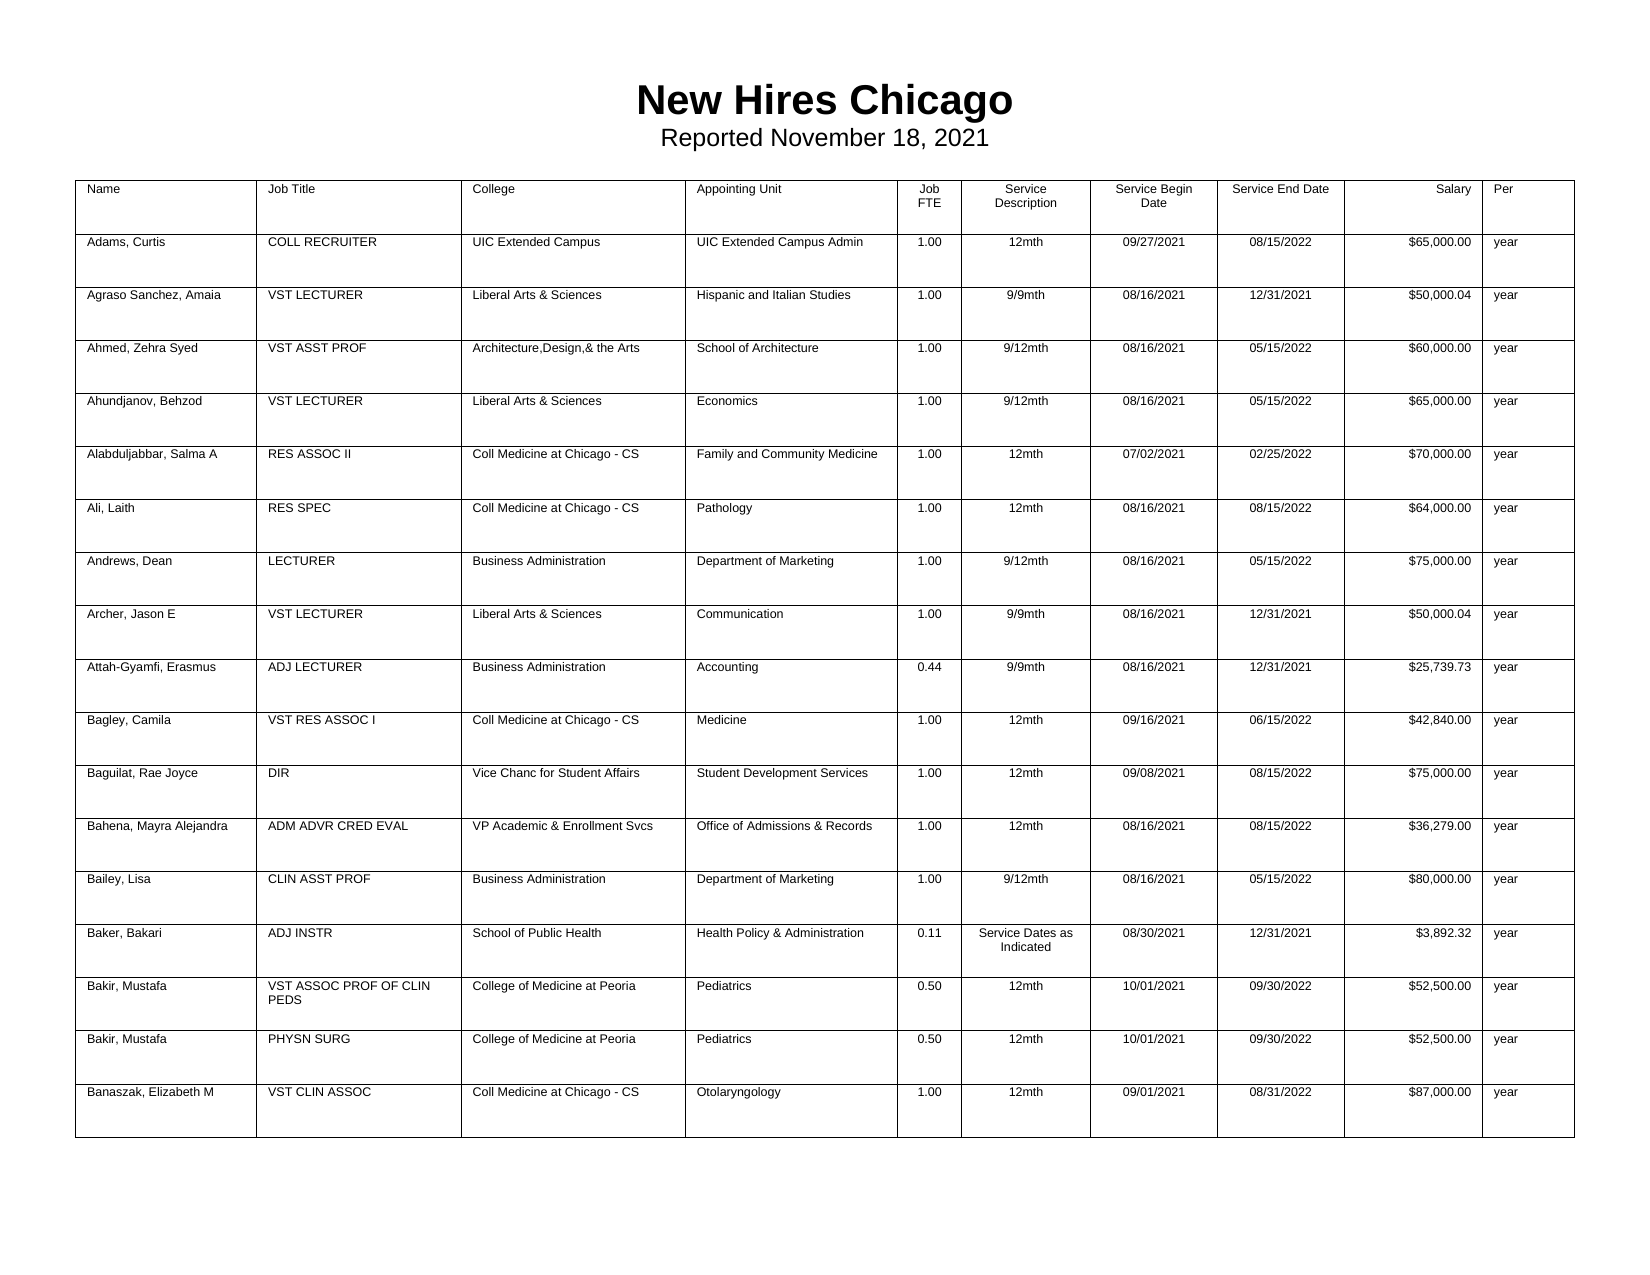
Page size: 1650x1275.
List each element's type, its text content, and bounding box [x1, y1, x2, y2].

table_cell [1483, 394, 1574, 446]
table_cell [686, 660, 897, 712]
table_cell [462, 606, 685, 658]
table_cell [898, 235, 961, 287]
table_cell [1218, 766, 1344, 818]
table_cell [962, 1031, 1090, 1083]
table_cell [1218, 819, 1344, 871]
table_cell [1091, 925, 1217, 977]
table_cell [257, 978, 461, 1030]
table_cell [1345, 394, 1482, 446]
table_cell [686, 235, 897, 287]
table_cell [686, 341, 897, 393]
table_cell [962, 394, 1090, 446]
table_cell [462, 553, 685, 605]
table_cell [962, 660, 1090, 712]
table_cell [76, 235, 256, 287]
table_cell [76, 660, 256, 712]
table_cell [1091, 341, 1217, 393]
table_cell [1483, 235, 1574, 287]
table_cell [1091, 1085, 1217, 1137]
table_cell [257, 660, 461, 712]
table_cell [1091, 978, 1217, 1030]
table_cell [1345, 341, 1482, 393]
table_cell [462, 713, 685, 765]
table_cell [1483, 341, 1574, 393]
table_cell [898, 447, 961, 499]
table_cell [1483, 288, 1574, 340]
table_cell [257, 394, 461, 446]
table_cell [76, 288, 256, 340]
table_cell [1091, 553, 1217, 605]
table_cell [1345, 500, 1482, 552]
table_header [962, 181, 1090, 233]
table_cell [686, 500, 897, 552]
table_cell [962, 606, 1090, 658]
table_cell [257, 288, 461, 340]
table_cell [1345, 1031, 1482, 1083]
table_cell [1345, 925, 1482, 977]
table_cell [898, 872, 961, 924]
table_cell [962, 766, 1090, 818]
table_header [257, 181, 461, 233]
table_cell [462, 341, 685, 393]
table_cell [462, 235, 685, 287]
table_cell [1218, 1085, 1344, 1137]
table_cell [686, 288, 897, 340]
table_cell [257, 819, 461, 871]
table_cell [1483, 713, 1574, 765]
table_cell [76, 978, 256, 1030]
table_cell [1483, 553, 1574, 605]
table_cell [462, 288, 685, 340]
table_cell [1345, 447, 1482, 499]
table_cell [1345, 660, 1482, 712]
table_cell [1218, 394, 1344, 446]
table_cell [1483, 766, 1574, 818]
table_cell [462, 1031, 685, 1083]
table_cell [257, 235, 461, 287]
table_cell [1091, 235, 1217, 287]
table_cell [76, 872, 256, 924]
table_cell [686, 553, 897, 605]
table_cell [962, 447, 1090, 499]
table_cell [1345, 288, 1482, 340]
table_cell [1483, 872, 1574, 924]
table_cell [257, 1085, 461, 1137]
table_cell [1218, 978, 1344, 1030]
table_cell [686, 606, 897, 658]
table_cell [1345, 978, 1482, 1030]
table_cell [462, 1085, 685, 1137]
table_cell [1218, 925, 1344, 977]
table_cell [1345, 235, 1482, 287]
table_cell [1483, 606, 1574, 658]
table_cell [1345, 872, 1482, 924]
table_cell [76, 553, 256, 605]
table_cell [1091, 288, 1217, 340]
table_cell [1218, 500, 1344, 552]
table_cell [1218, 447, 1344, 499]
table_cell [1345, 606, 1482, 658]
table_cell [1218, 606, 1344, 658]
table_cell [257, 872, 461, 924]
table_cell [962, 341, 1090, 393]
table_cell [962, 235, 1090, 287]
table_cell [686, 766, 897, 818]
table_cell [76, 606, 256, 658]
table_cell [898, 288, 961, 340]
text Reported November 18, 2021 [75, 123, 1575, 152]
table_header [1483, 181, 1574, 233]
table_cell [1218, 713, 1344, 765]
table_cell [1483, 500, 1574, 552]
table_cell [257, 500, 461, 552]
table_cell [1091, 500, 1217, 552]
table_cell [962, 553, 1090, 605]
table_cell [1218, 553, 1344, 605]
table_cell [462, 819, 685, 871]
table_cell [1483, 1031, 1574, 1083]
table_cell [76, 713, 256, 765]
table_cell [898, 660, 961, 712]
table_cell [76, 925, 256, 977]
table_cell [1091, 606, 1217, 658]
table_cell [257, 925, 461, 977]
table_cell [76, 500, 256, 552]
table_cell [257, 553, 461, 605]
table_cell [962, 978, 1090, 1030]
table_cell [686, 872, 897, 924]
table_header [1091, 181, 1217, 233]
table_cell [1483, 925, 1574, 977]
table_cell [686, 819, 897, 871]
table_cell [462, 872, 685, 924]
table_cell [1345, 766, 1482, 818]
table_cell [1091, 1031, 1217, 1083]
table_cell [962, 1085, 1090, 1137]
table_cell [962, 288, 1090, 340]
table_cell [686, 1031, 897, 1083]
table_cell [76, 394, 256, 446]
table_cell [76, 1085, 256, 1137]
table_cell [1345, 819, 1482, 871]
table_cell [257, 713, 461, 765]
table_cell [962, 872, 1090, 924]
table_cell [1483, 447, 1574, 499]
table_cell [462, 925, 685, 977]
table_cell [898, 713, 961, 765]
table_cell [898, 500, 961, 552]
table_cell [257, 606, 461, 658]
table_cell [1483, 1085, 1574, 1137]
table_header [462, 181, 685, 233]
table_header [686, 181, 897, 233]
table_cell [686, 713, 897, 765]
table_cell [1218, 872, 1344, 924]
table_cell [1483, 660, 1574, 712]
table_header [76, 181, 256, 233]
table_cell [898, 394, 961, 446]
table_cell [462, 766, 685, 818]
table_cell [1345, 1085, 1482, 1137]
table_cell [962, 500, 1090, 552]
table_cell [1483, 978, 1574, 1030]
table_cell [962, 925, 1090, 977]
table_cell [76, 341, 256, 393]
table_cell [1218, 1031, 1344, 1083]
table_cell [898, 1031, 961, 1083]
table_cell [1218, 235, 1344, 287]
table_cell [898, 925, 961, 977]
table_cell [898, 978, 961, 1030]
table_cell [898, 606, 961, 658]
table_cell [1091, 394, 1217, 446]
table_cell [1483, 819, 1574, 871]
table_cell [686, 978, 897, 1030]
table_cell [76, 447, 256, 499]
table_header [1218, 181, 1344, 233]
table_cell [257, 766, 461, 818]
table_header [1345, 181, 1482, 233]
subtitle New Hires Chicago [75, 75, 1575, 123]
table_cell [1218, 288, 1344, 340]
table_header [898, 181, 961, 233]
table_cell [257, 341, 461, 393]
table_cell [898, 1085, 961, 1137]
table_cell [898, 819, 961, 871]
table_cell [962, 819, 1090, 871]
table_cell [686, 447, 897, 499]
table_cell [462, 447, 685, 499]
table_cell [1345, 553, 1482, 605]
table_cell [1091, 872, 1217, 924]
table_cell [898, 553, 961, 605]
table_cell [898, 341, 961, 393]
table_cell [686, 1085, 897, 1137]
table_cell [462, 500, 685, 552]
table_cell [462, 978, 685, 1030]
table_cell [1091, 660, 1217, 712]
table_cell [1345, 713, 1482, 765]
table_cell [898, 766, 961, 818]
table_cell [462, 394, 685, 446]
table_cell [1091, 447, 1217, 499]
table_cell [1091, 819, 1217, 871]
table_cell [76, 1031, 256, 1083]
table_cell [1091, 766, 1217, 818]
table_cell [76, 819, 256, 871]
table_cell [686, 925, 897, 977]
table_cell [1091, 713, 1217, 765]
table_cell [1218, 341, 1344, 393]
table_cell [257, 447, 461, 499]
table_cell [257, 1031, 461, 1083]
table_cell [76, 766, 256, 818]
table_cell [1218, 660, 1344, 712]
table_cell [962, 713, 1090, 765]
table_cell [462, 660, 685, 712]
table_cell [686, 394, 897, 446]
